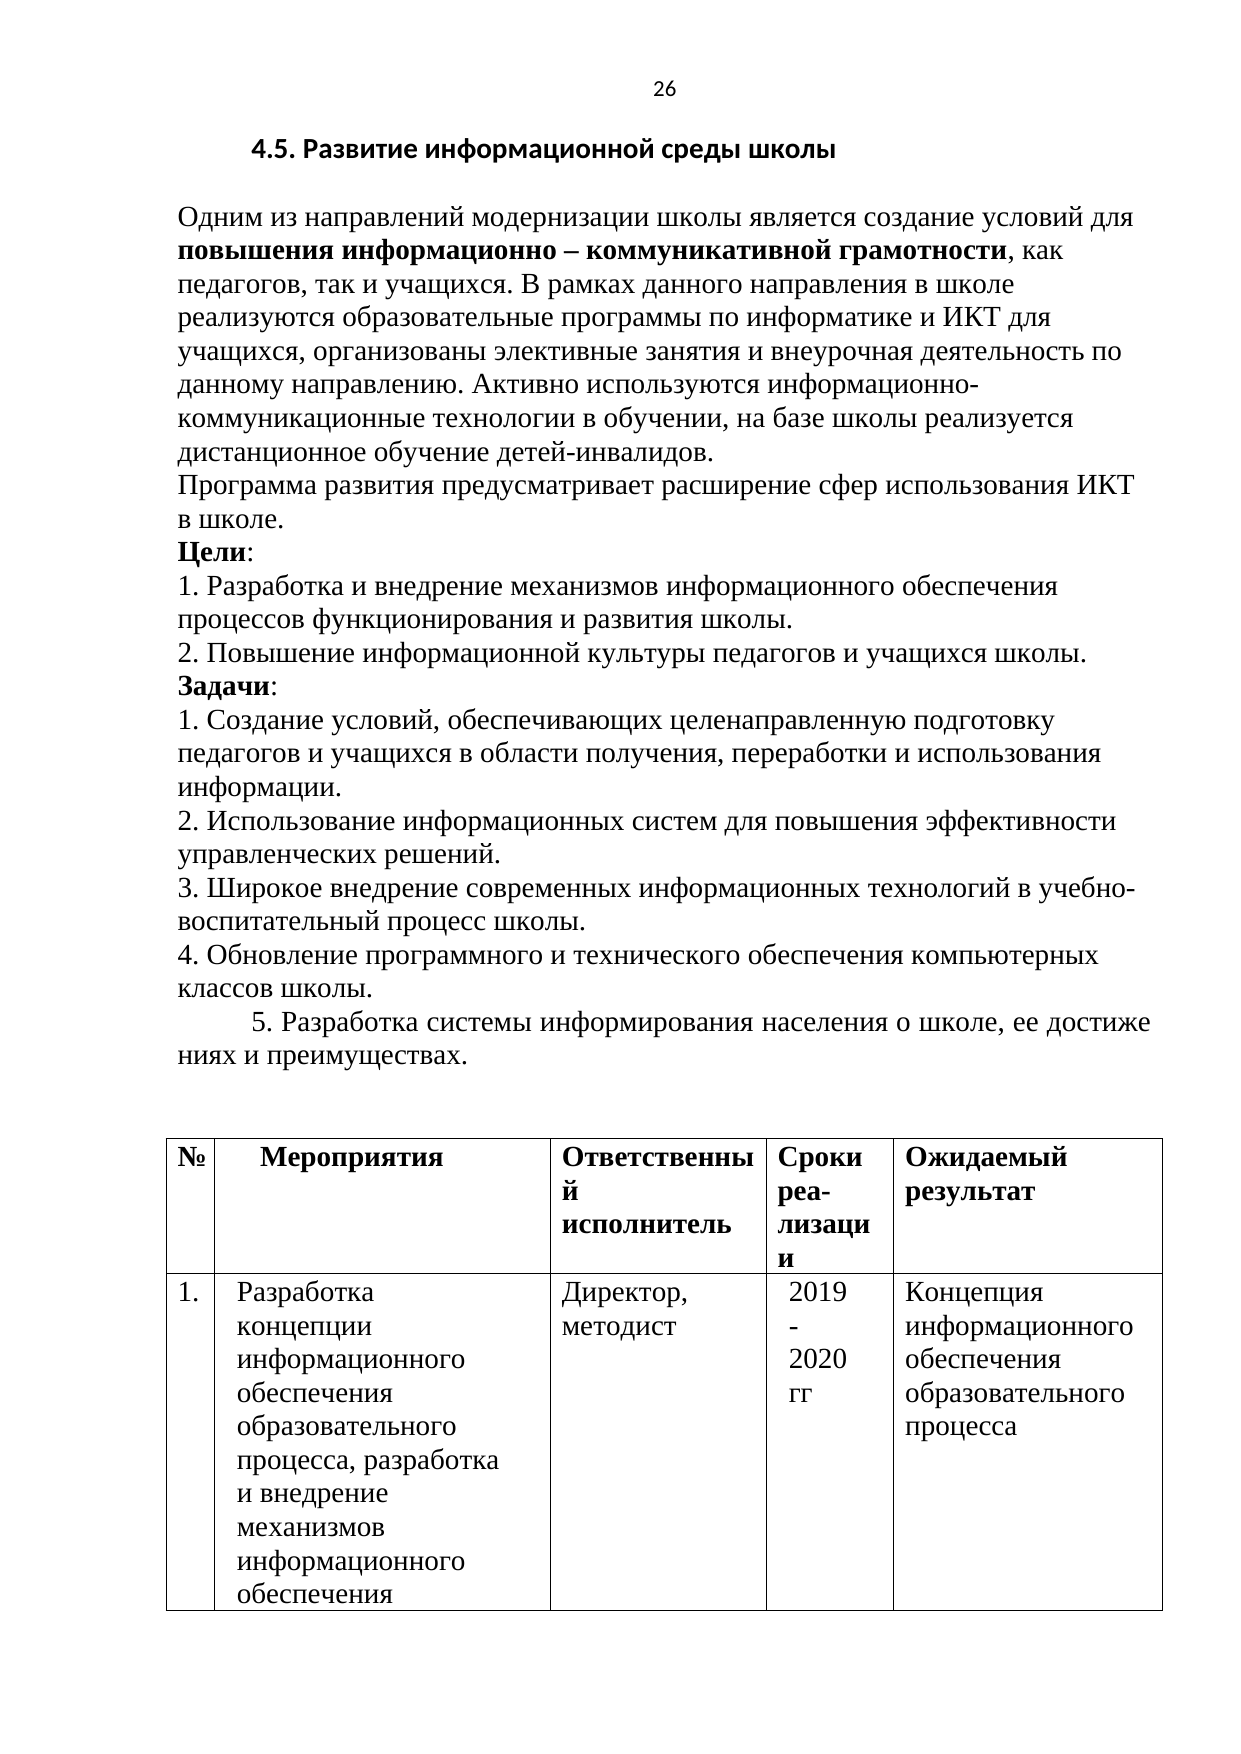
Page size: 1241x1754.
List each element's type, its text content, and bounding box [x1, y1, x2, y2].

text 5. Разработка системы информирования населения о школе, ее достиже ниях и преимуществах. [177, 1004, 1152, 1071]
table_cell 1. [167, 1274, 214, 1610]
text 4.5. Развитие информационной среды школы [177, 130, 1152, 165]
text 2. Повышение информационной культуры педагогов и учащихся школы. [177, 635, 1152, 668]
table_header Ответственный исполнитель [551, 1139, 766, 1273]
table_header № [167, 1139, 214, 1273]
text 1. Создание условий, обеспечивающих целенаправленную подготовку педагогов и учащихся в области получения, переработки и использования информации. [177, 702, 1152, 803]
table_cell [215, 1274, 550, 1610]
text Программа развития предусматривает расширение сфер использования ИКТ в школе. [177, 467, 1152, 534]
text 2. Использование информационных систем для повышения эффективности управленческих решений. [177, 803, 1152, 870]
text Задачи: [177, 668, 1152, 702]
text 1. Разработка и внедрение механизмов информационного обеспечения процессов функционирования и развития школы. [177, 568, 1152, 635]
table_header Сроки реа-лизации [767, 1139, 893, 1273]
text Цели: [177, 534, 1152, 568]
text Одним из направлений модернизации школы является создание условий для повышения информационно – коммуникативной грамотности, как педагогов, так и учащихся. В рамках данного направления в школе реализуются образовательные программы по информатике и ИКТ для учащихся, организованы элективные занятия и внеурочная деятельность по данному направлению. Активно используются информационно-коммуникационные технологии в обучении, на базе школы реализуется дистанционное обучение детей-инвалидов. [177, 199, 1152, 467]
table_cell Директор, методист [551, 1274, 766, 1610]
table_header Ожидаемый результат [894, 1139, 1162, 1273]
table_header [215, 1139, 550, 1273]
text 4. Обновление программного и технического обеспечения компьютерных классов школы. [177, 937, 1152, 1004]
text 3. Широкое внедрение современных информационных технологий в учебно-воспитательный процесс школы. [177, 870, 1152, 937]
table_cell [767, 1274, 893, 1610]
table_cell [894, 1274, 1162, 1610]
